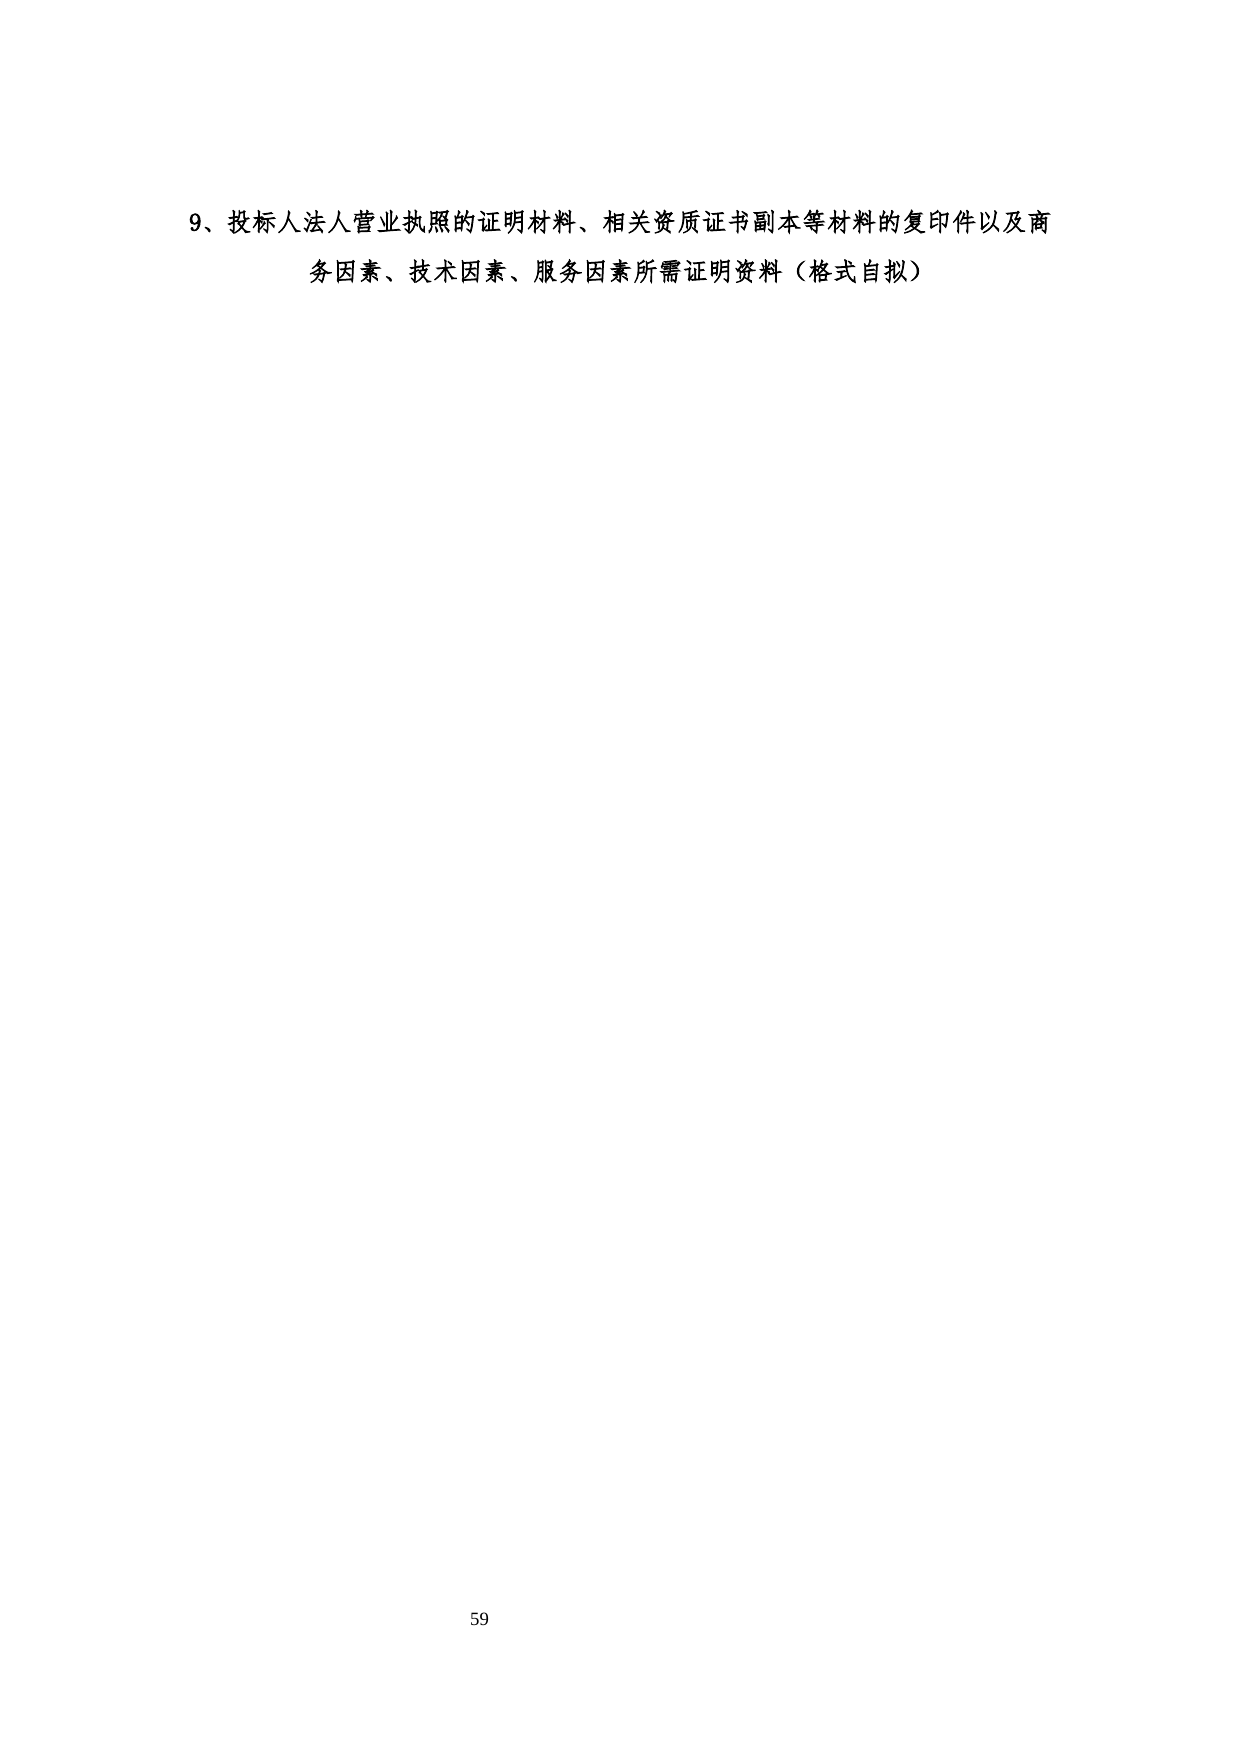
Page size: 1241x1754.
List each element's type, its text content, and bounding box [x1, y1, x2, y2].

subtitle 9、投标人法人营业执照的证明材料、相关资质证书副本等材料的复印件以及商务因素、技术因素、服务因素所需证明资料（格式自拟） [187, 206, 1053, 283]
